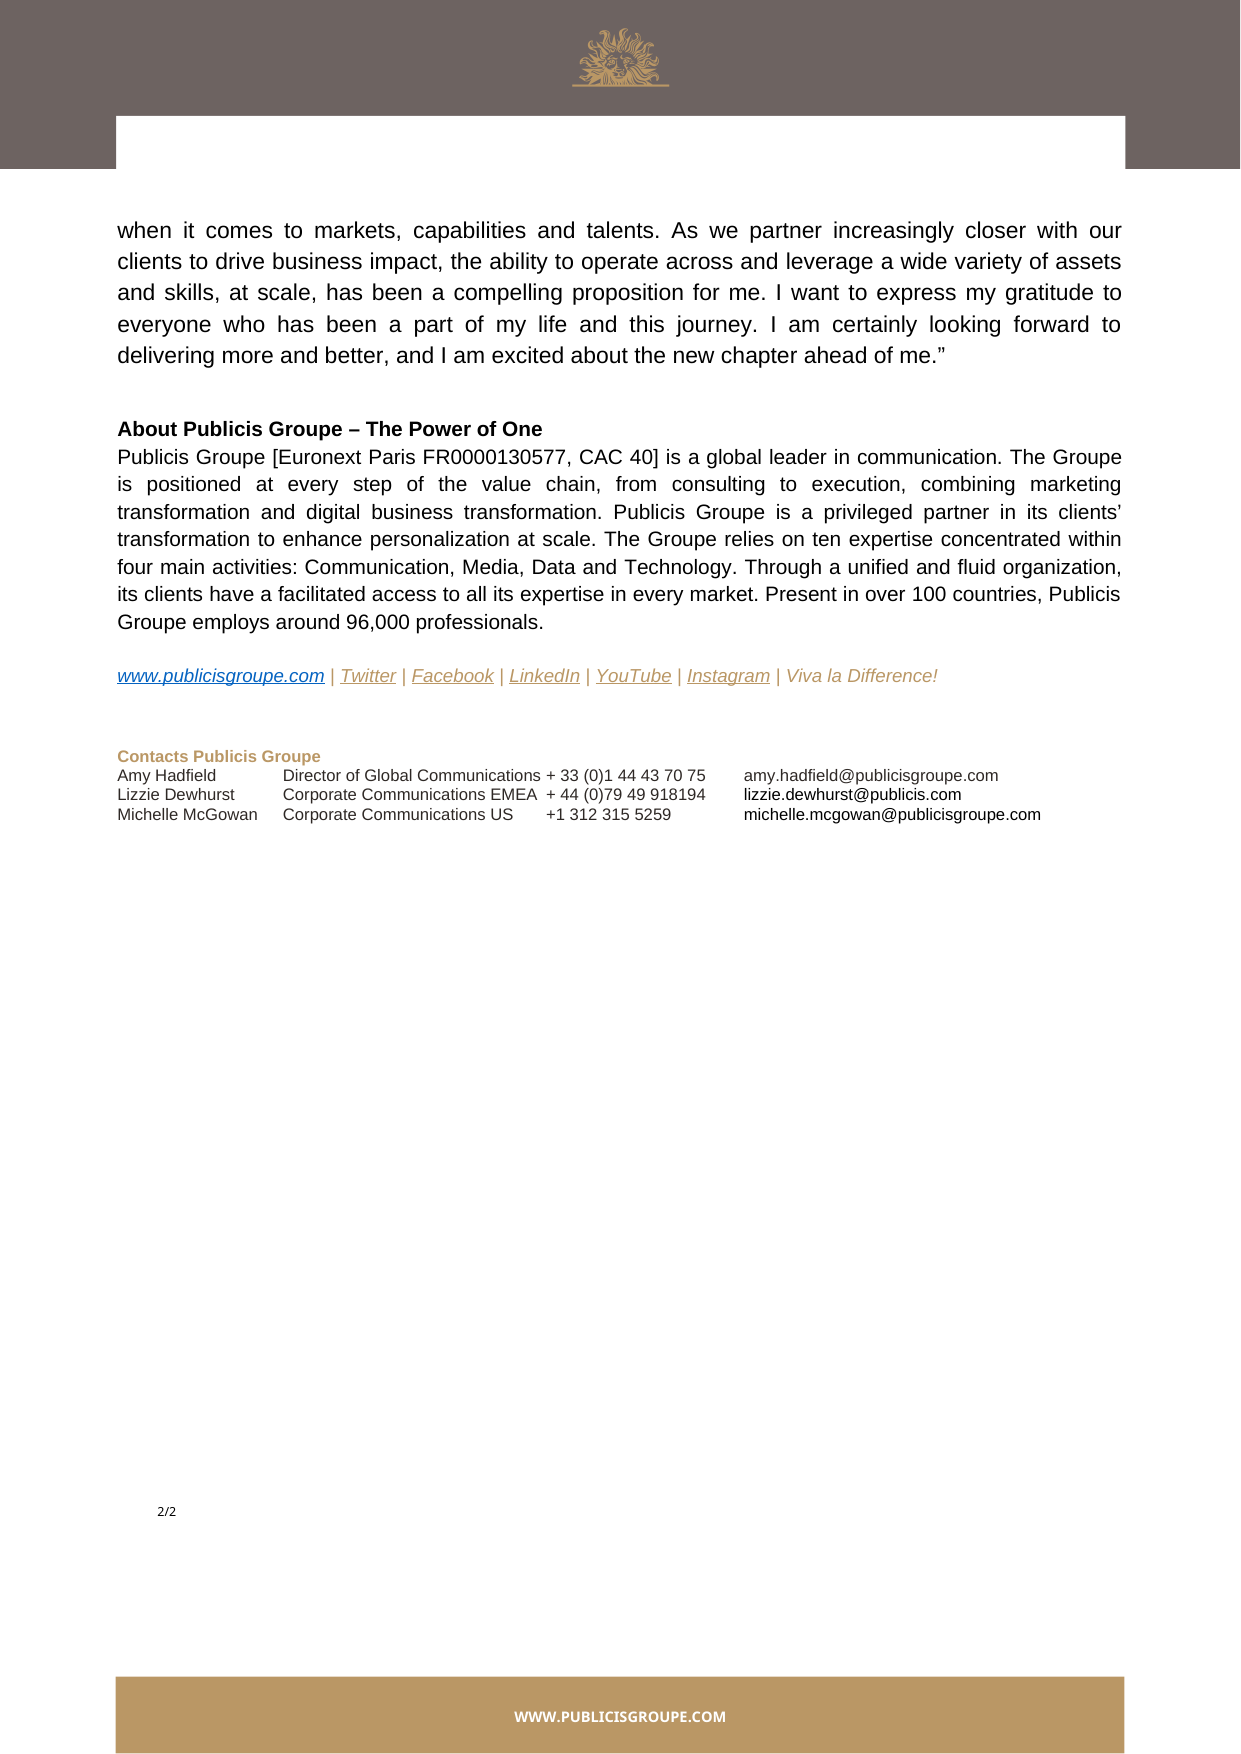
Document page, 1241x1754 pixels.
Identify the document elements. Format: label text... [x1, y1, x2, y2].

table_header Amy Hadfield Lizzie Dewhurst Michelle McGowan [117, 766, 283, 872]
text Contacts Publicis Groupe [117, 728, 1123, 766]
table_header Director of Global Communications Corporate Communications EMEA Corporate Communications US [283, 766, 546, 872]
table_header + 33 (0)1 44 43 70 75 + 44 (0)79 49 918194 +1 312 315 5259 [546, 766, 744, 872]
text About Publicis Groupe – The Power of One [117, 417, 1123, 441]
text www.publicisgroupe.com | Twitter | Facebook | LinkedIn | YouTube | Instagram | Viva la Difference! [117, 664, 1123, 686]
picture [0, 0, 1241, 169]
text Publicis Groupe [Euronext Paris FR0000130577, CAC 40] is a global leader in communication. The Groupe is positioned at every step of the value chain, from consulting to execution, combining marketing transformation and digital business transformation. Publicis Groupe is a privileged partner in its clients’ transformation to enhance personalization at scale. The Groupe relies on ten expertise concentrated within four main activities: Communication, Media, Data and Technology. Through a unified and fluid organization, its clients have a facilitated access to all its expertise in every market. Present in over 100 countries, Publicis Groupe employs around 96,000 professionals. [117, 444, 1123, 633]
table_header amy.hadfield@publicisgroupe.com lizzie.dewhurst@publicis.com michelle.mcgowan@publicisgroupe.com [744, 766, 1123, 872]
